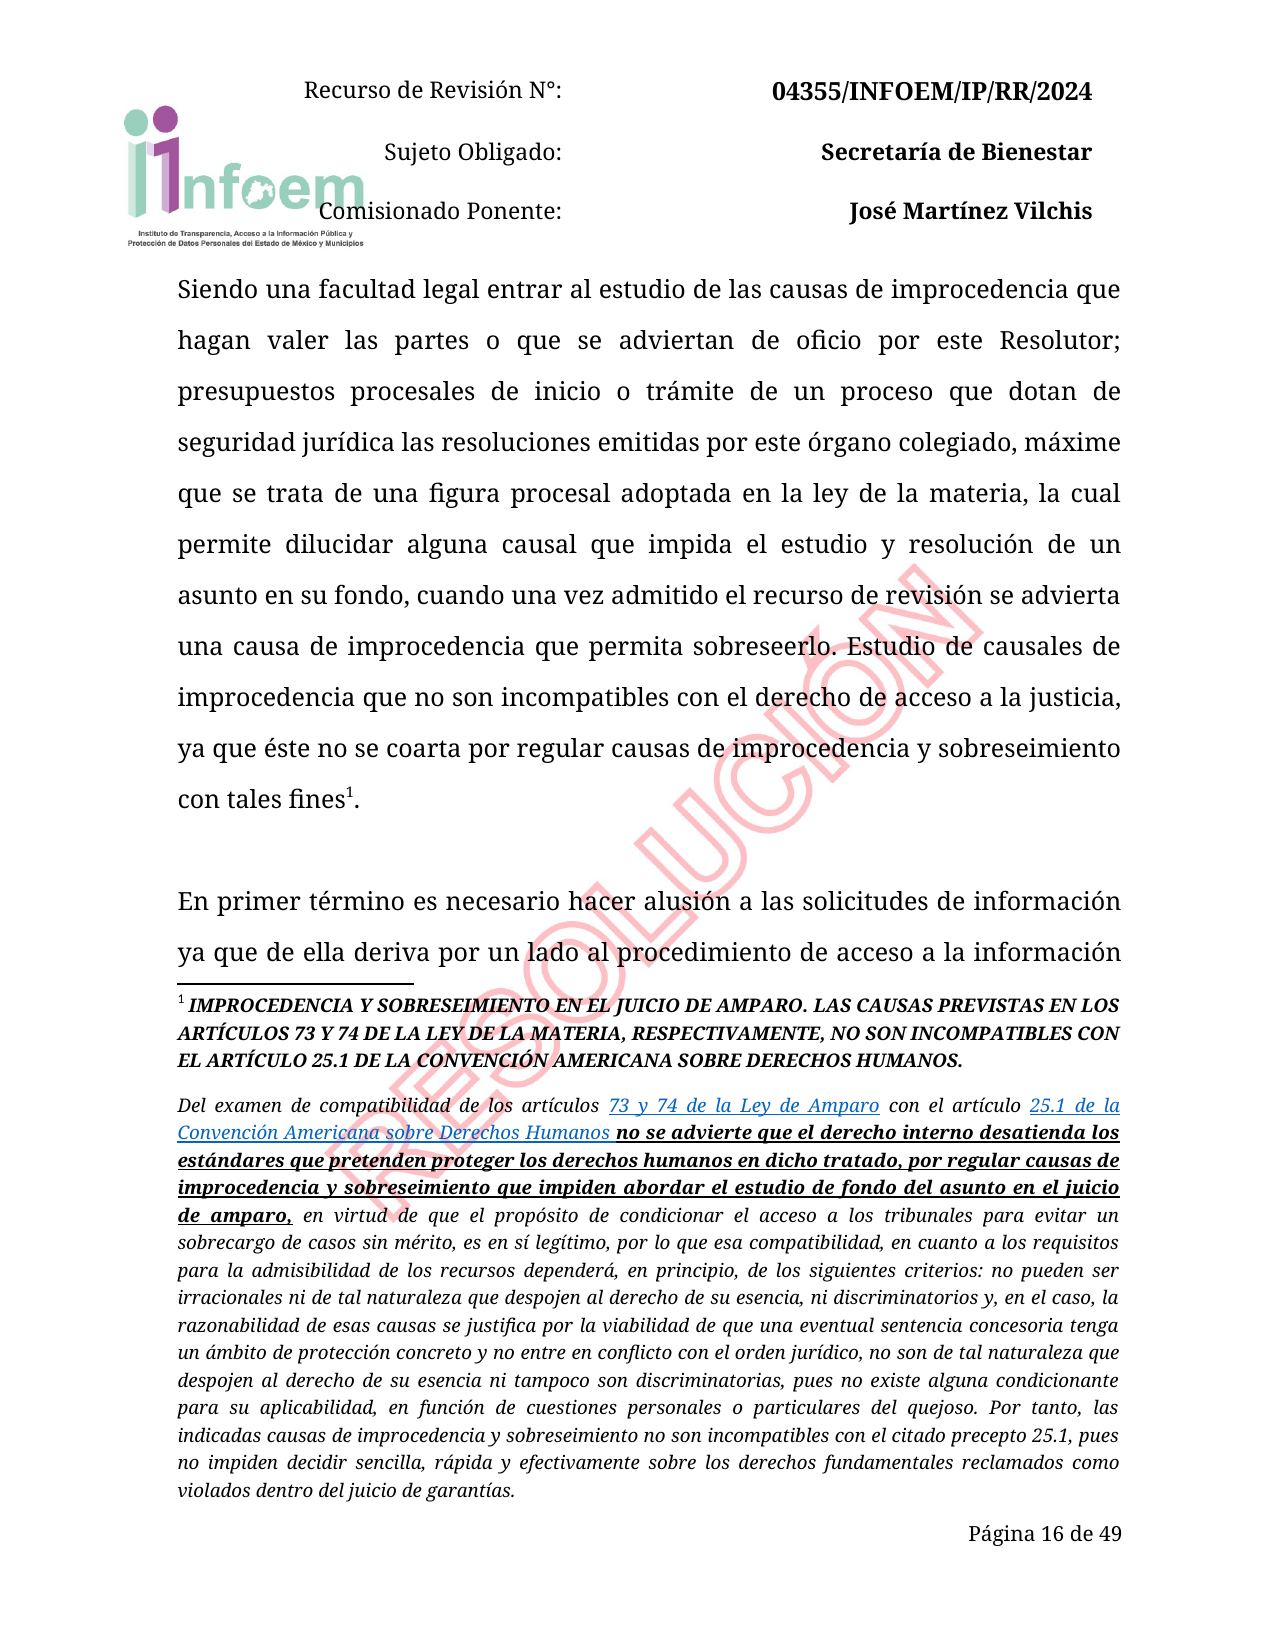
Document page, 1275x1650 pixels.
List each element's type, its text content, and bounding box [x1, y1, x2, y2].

text Siendo una facultad legal entrar al estudio de las causas de improcedencia que hagan valer las partes o que se adviertan de oficio por este Resolutor; presupuestos procesales de inicio o trámite de un proceso que dotan de seguridad jurídica las resoluciones emitidas por este órgano colegiado, máxime que se trata de una figura procesal adoptada en la ley de la materia, la cual permite dilucidar alguna causal que impida el estudio y resolución de un asunto en su fondo, cuando una vez admitido el recurso de revisión se advierta una causa de improcedencia que permita sobreseerlo. Estudio de causales de improcedencia que no son incompatibles con el derecho de acceso a la justicia, ya que éste no se coarta por regular causas de improcedencia y sobreseimiento con tales fines. [177, 271, 1122, 816]
picture [5, 45, 1270, 1650]
text En primer término es necesario hacer alusión a las solicitudes de información ya que de ella deriva por un lado al procedimiento de acceso a la información ante el Sujeto Obligado, y por otro lado la materia sobre la que versara el recurso de revisión ante este Órgano Garante; se resalta la innegable necesidad de interpretar el texto de la solicitud, porque no se podría entender el derecho de acceso a la información sin la existencia de solicitudes de información a la luz de su interpretación ya que ésta es la fuente de la materia objeto de la transparencia específica en cada recurso de revisión. [177, 884, 1122, 969]
